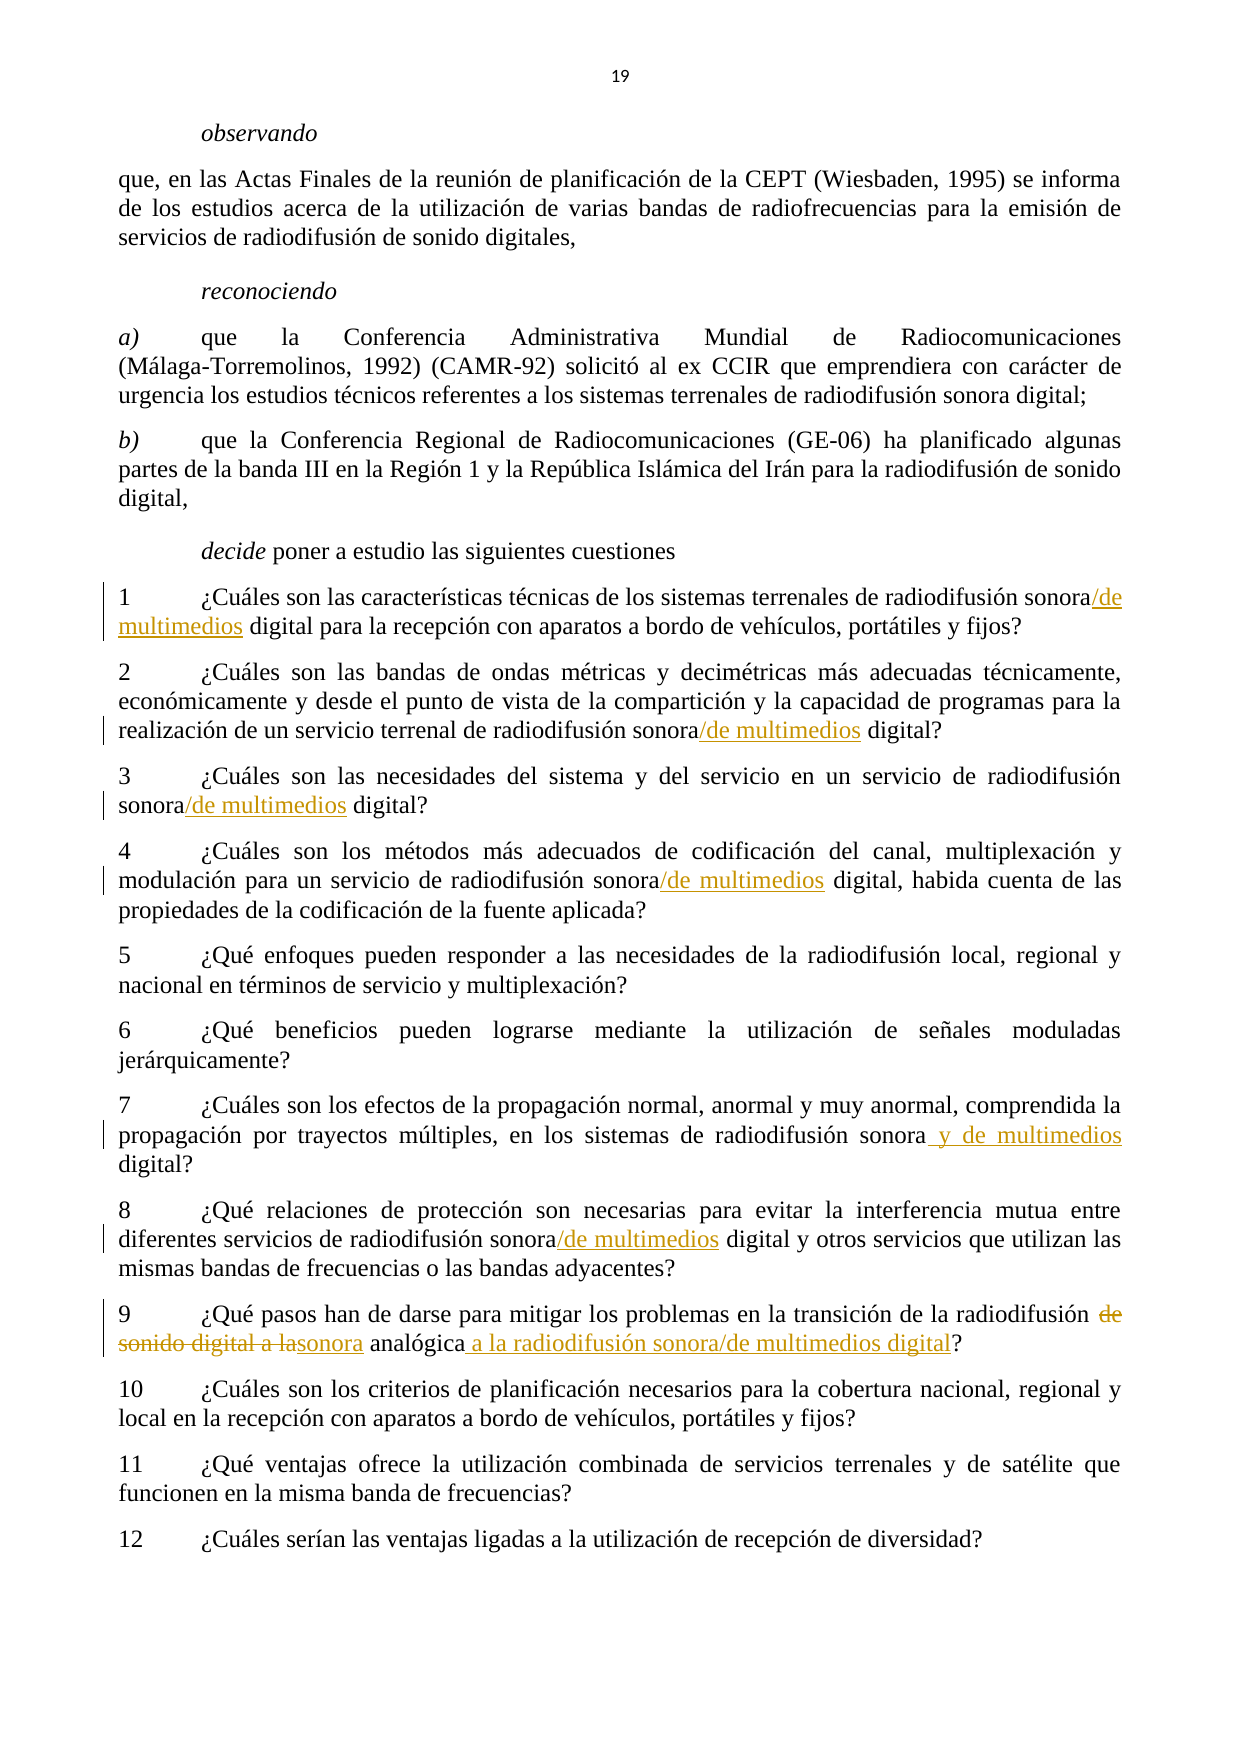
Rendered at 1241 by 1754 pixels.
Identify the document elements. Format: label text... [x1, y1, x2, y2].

text 7 ¿Cuáles son los efectos de la propagación normal, anormal y muy anormal, comprendida la propagación por trayectos múltiples, en los sistemas de radiodifusión sonora digital? [118, 1091, 1122, 1178]
text 4 ¿Cuáles son los métodos más adecuados de codificación del canal, multiplexación y modulación para un servicio de radiodifusión sonora digital, habida cuenta de las propiedades de la codificación de la fuente aplicada? [118, 836, 1122, 924]
text b) que la Conferencia Regional de Radiocomunicaciones (GE-06) ha planificado algunas partes de la banda III en la Región 1 y la República Islámica del Irán para la radiodifusión de sonido digital, [118, 425, 1122, 511]
text que, en las Actas Finales de la reunión de planificación de la CEPT (Wiesbaden, 1995) se informa de los estudios acerca de la utilización de varias bandas de radiofrecuencias para la emisión de servicios de radiodifusión de sonido digitales, [118, 164, 1122, 251]
text 3 ¿Cuáles son las necesidades del sistema y del servicio en un servicio de radiodifusión sonora digital? [118, 761, 1122, 820]
text observando [201, 118, 1122, 147]
text 2 ¿Cuáles son las bandas de ondas métricas y decimétricas más adecuadas técnicamente, económicamente y desde el punto de vista de la compartición y la capacidad de programas para la realización de un servicio terrenal de radiodifusión sonora digital? [118, 657, 1122, 745]
text 6 ¿Qué beneficios pueden lograrse mediante la utilización de señales moduladas jerárquicamente? [118, 1016, 1122, 1074]
text 12 ¿Cuáles serían las ventajas ligadas a la utilización de recepción de diversidad? [118, 1524, 1122, 1553]
text decide poner a estudio las siguientes cuestiones [201, 536, 1122, 566]
text 9 ¿Qué pasos han de darse para mitigar los problemas en la transición de la radiodifusión analógica? [118, 1299, 1122, 1357]
text 10 ¿Cuáles son los criterios de planificación necesarios para la cobertura nacional, regional y local en la recepción con aparatos a bordo de vehículos, portátiles y fijos? [118, 1374, 1122, 1432]
text 8 ¿Qué relaciones de protección son necesarias para evitar la interferencia mutua entre diferentes servicios de radiodifusión sonora digital y otros servicios que utilizan las mismas bandas de frecuencias o las bandas adyacentes? [118, 1195, 1122, 1282]
text 5 ¿Qué enfoques pueden responder a las necesidades de la radiodifusión local, regional y nacional en términos de servicio y multiplexación? [118, 941, 1122, 999]
text 11 ¿Qué ventajas ofrece la utilización combinada de servicios terrenales y de satélite que funcionen en la misma banda de frecuencias? [118, 1449, 1122, 1507]
text 1 ¿Cuáles son las características técnicas de los sistemas terrenales de radiodifusión sonora digital para la recepción con aparatos a bordo de vehículos, portátiles y fijos? [118, 582, 1122, 641]
text a) que la Conferencia Administrativa Mundial de Radiocomunicaciones (Málaga-Torremolinos, 1992) (CAMR-92) solicitó al ex CCIR que emprendiera con carácter de urgencia los estudios técnicos referentes a los sistemas terrenales de radiodifusión sonora digital; [118, 322, 1122, 408]
text reconociendo [201, 276, 1122, 306]
